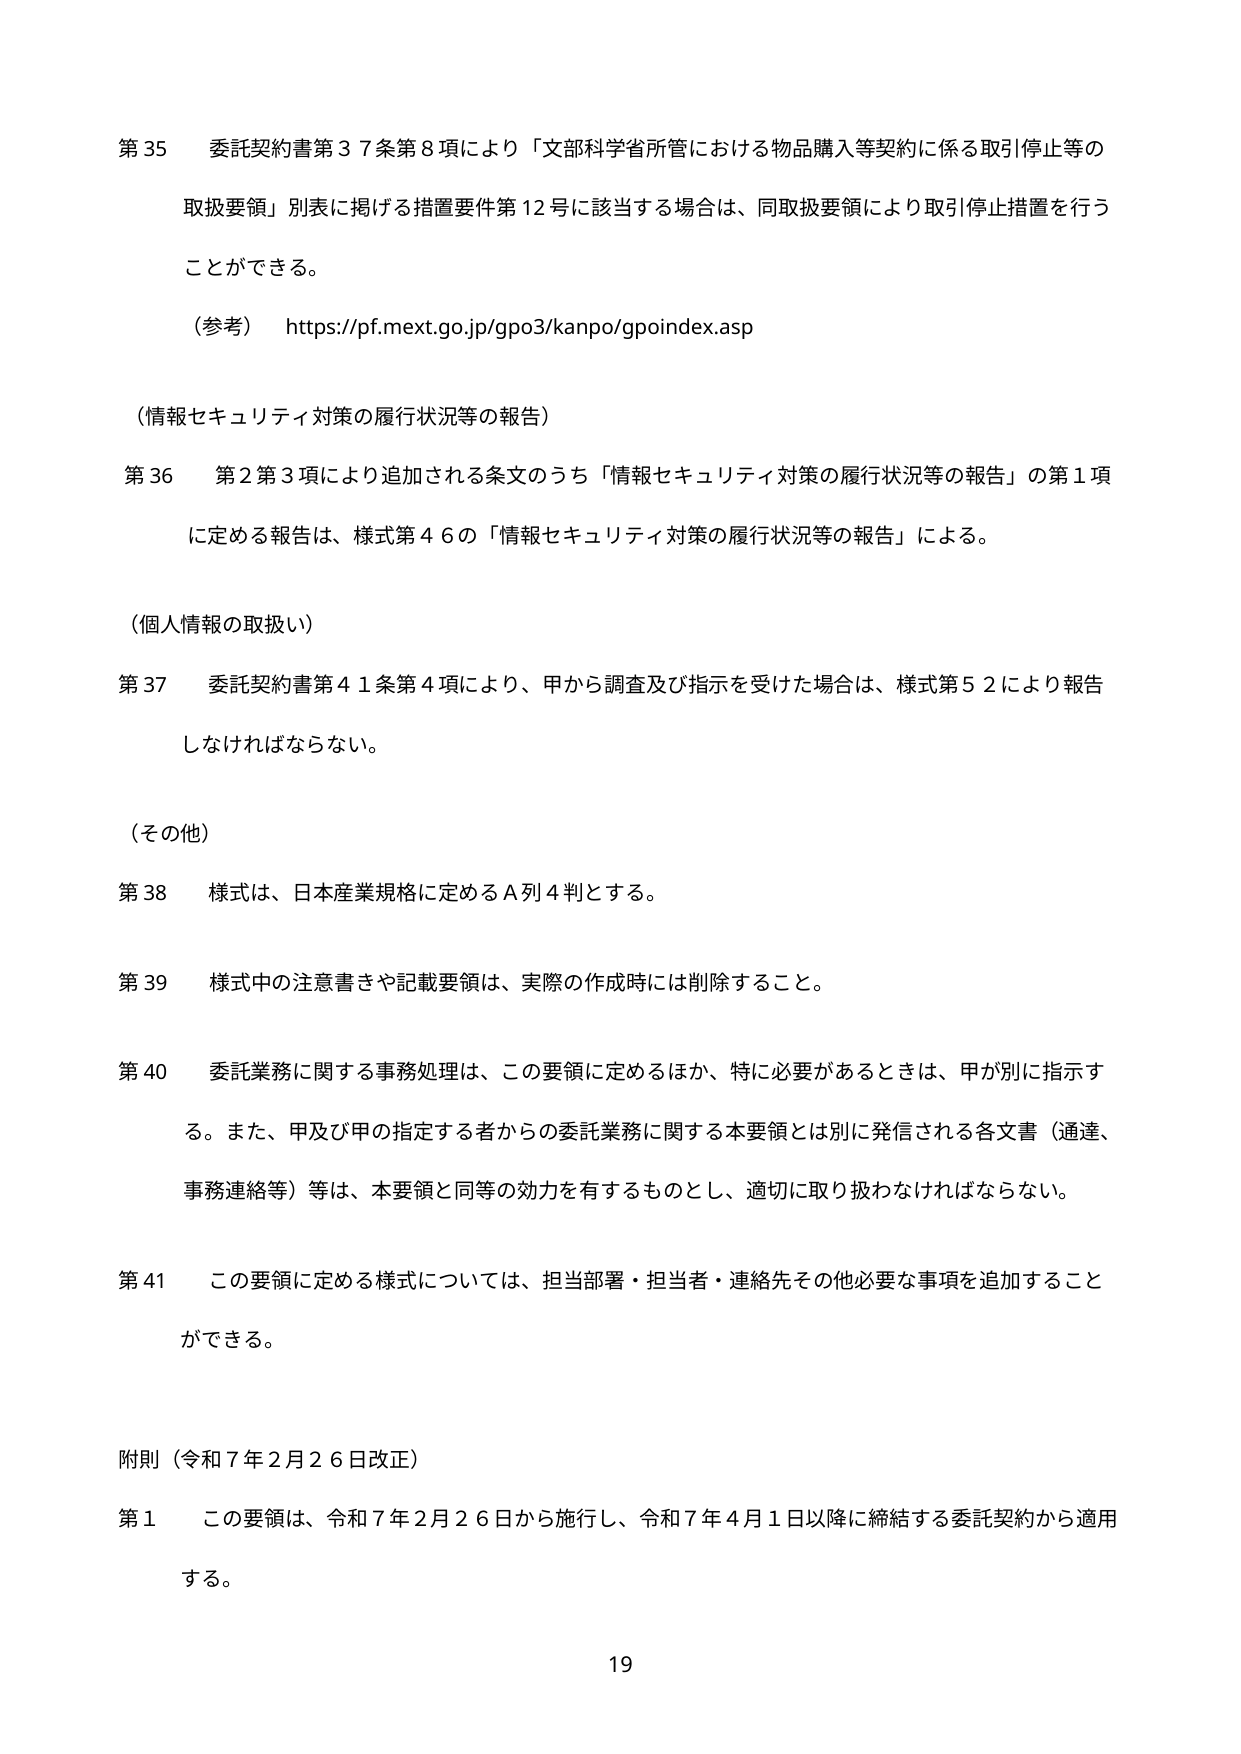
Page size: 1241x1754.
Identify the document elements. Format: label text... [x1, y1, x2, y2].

text 第37 委託契約書第４１条第４項により、甲から調査及び指示を受けた場合は、様式第５２により報告しなければならない。 [118, 653, 1122, 773]
text （個人情報の取扱い） [118, 594, 1122, 653]
text 第１ この要領は、令和７年２月２６日から施行し、令和７年４月１日以降に締結する委託契約から適用する。 [118, 1488, 1122, 1607]
text 第38 様式は、日本産業規格に定めるＡ列４判とする。 [118, 862, 1122, 922]
text （その他） [118, 802, 1122, 862]
text 第35 委託契約書第３７条第８項により「文部科学省所管における物品購入等契約に係る取引停止等の取扱要領」別表に掲げる措置要件第12号に該当する場合は、同取扱要領により取引停止措置を行うことができる。 [118, 117, 1122, 296]
text 第40 委託業務に関する事務処理は、この要領に定めるほか、特に必要があるときは、甲が別に指示する。また、甲及び甲の指定する者からの委託業務に関する本要領とは別に発信される各文書（通達、事務連絡等）等は、本要領と同等の効力を有するものとし、適切に取り扱わなければならない。 [118, 1041, 1122, 1219]
text （参考） https://pf.mext.go.jp/gpo3/kanpo/gpoindex.asp [129, 296, 1122, 356]
text （情報セキュリティ対策の履行状況等の報告） [124, 385, 1122, 445]
text 第41 この要領に定める様式については、担当部署・担当者・連絡先その他必要な事項を追加することができる。 [118, 1249, 1122, 1368]
text 附則（令和７年２月２６日改正） [118, 1428, 1122, 1488]
text 第39 様式中の注意書きや記載要領は、実際の作成時には削除すること。 [118, 951, 1122, 1011]
text 第36 第２第３項により追加される条文のうち「情報セキュリティ対策の履行状況等の報告」の第１項に定める報告は、様式第４６の「情報セキュリティ対策の履行状況等の報告」による。 [124, 445, 1122, 564]
